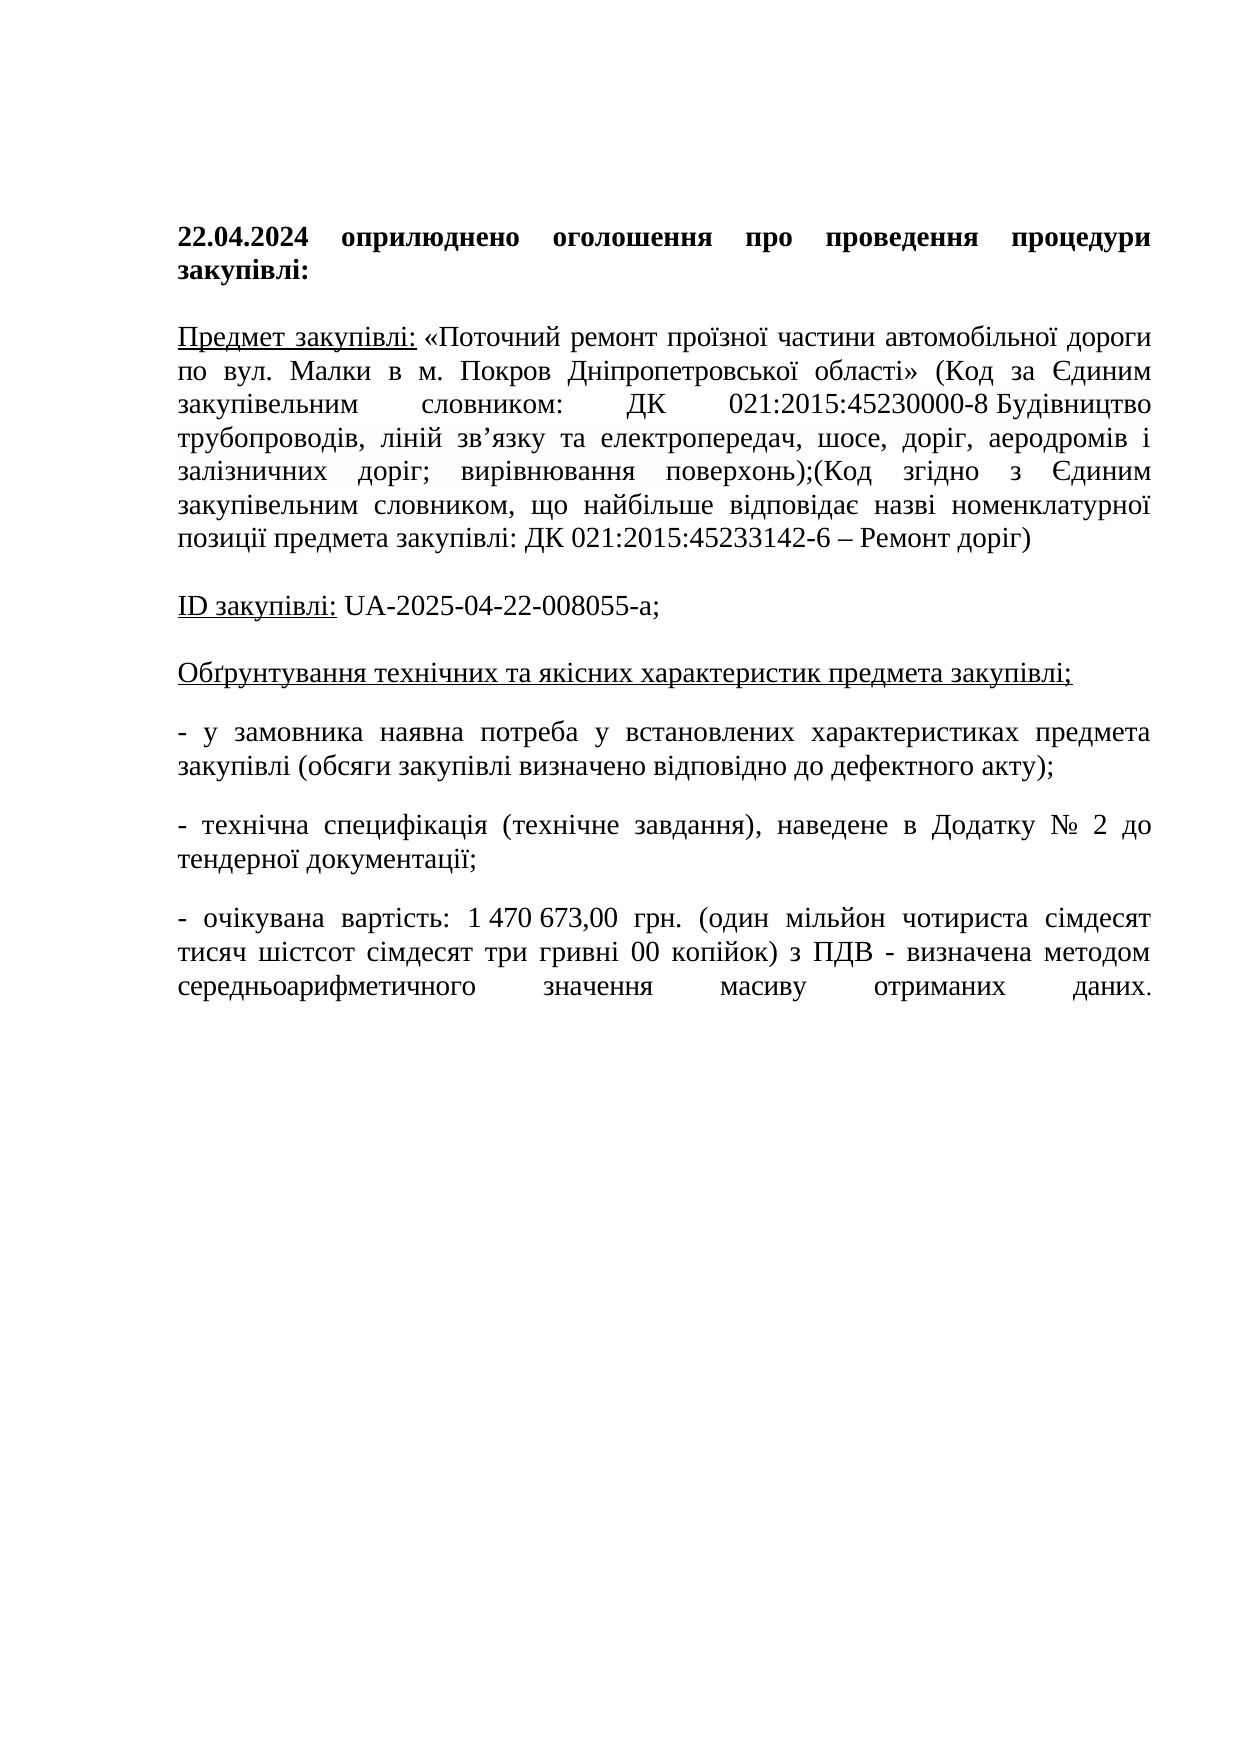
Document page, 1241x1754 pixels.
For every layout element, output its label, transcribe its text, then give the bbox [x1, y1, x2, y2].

text Обґрунтування технічних та якісних характеристик предмета закупівлі; [177, 655, 1152, 688]
text Предмет закупівлі: «Поточний ремонт проїзної частини автомобільної дороги по вул. Малки в м. Покров Дніпропетровської області» (Код за Єдиним закупівельним словником: ДК 021:2015:45230000-8 Будівництво трубопроводів, ліній зв’язку та електропередач, шосе, доріг, аеродромів і залізничних доріг; вирівнювання поверхонь);(Код згідно з Єдиним закупівельним словником, що найбільше відповідає назві номенклатурної позиції предмета закупівлі: ДК 021:2015:45233142-6 – Ремонт доріг) [177, 453, 1152, 554]
text ID закупівлі: UA-2025-04-22-008055-a; [177, 588, 1152, 621]
text - у замовника наявна потреба у встановлених характеристиках предмета закупівлі (обсяги закупівлі визначено відповідно до дефектного акту); [177, 714, 1152, 781]
text 22.04.2024 оприлюднено оголошення про проведення процедури закупівлі: [177, 219, 1152, 286]
text - технічна специфікація (технічне завдання), наведене в Додатку № 2 до тендерної документації; [177, 807, 1152, 874]
text - очікувана вартість: 1 470 673,00 грн. (один мільйон чотириста сімдесят тисяч шістсот сімдесят три гривні 00 копійок) з ПДВ - визначена методом середньоарифметичного значення масиву отриманих даних. [177, 901, 1152, 1134]
text Предмет закупівлі: «Поточний ремонт проїзної частини автомобільної дороги по вул. Малки в м. Покров Дніпропетровської області» (Код за Єдиним закупівельним словником: ДК 021:2015:45230000-8 Будівництво трубопроводів, ліній зв’язку та електропередач, шосе, доріг, аеродромів і залізничних доріг; вирівнювання поверхонь);(Код згідно з Єдиним закупівельним словником, що найбільше відповідає назві номенклатурної позиції предмета закупівлі: ДК 021:2015:45233142-6 – Ремонт доріг) [177, 319, 1152, 420]
